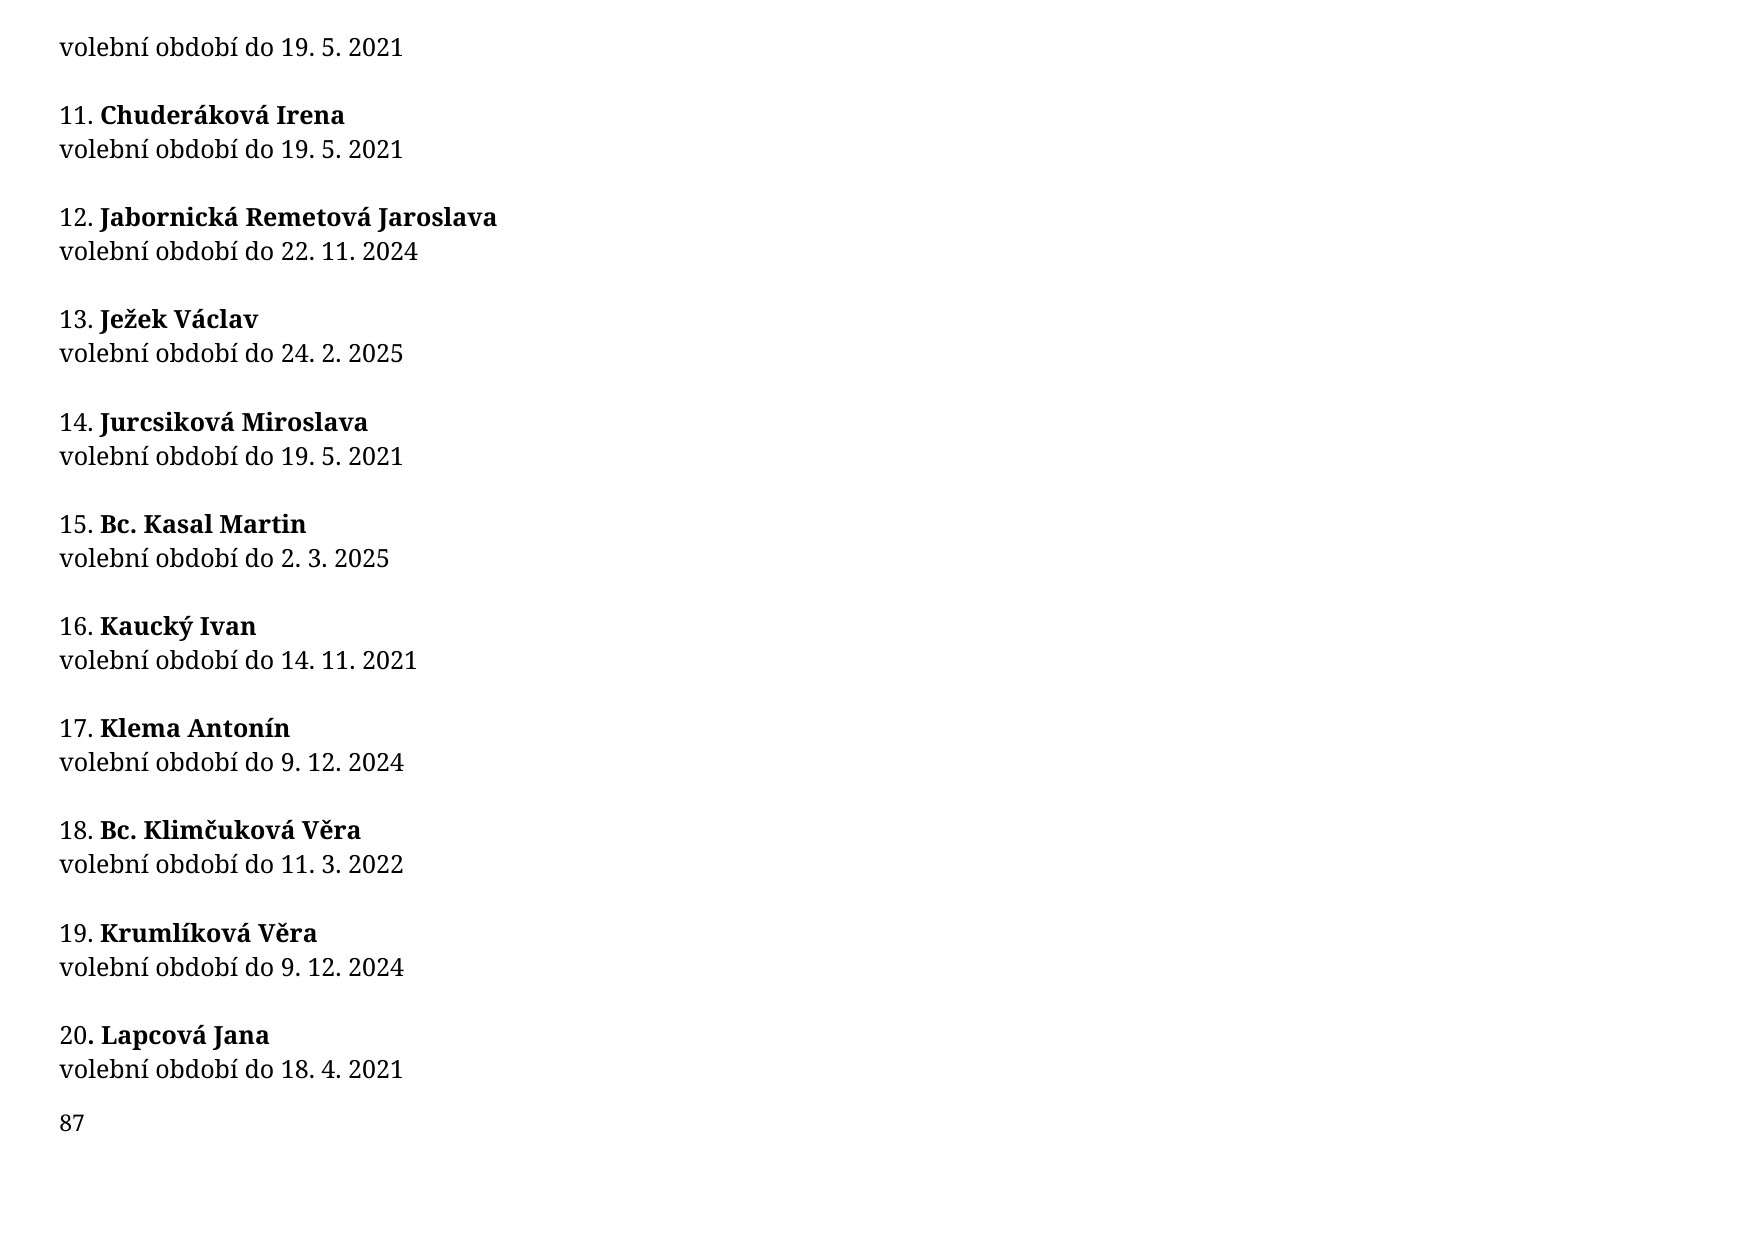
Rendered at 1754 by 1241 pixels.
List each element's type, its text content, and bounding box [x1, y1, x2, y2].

text volební období do 19. 5. 2021 [59, 438, 1695, 472]
text volební období do 19. 5. 2021 [59, 132, 1695, 166]
text 18. Bc. Klimčuková Věra [59, 813, 1695, 847]
text 13. Ježek Václav [59, 302, 1695, 336]
text 16. Kaucký Ivan [59, 609, 1695, 643]
text volební období do 2. 3. 2025 [59, 541, 1695, 574]
text volební období do 11. 3. 2022 [59, 847, 1695, 881]
text 11. Chuderáková Irena [59, 98, 1695, 132]
text 17. Klema Antonín [59, 711, 1695, 745]
text 12. Jabornická Remetová Jaroslava [59, 200, 1695, 234]
text volební období do 14. 11. 2021 [59, 643, 1695, 677]
text volební období do 24. 2. 2025 [59, 336, 1695, 370]
text volební období do 9. 12. 2024 [59, 949, 1695, 983]
text volební období do 22. 11. 2024 [59, 234, 1695, 268]
text volební období do 18. 4. 2021 [59, 1051, 1695, 1086]
text 19. Krumlíková Věra [59, 915, 1695, 949]
text 14. Jurcsiková Miroslava [59, 404, 1695, 438]
text volební období do 19. 5. 2021 [59, 29, 1695, 64]
text volební období do 9. 12. 2024 [59, 745, 1695, 779]
text 20. Lapcová Jana [59, 1017, 1695, 1051]
text 15. Bc. Kasal Martin [59, 506, 1695, 541]
